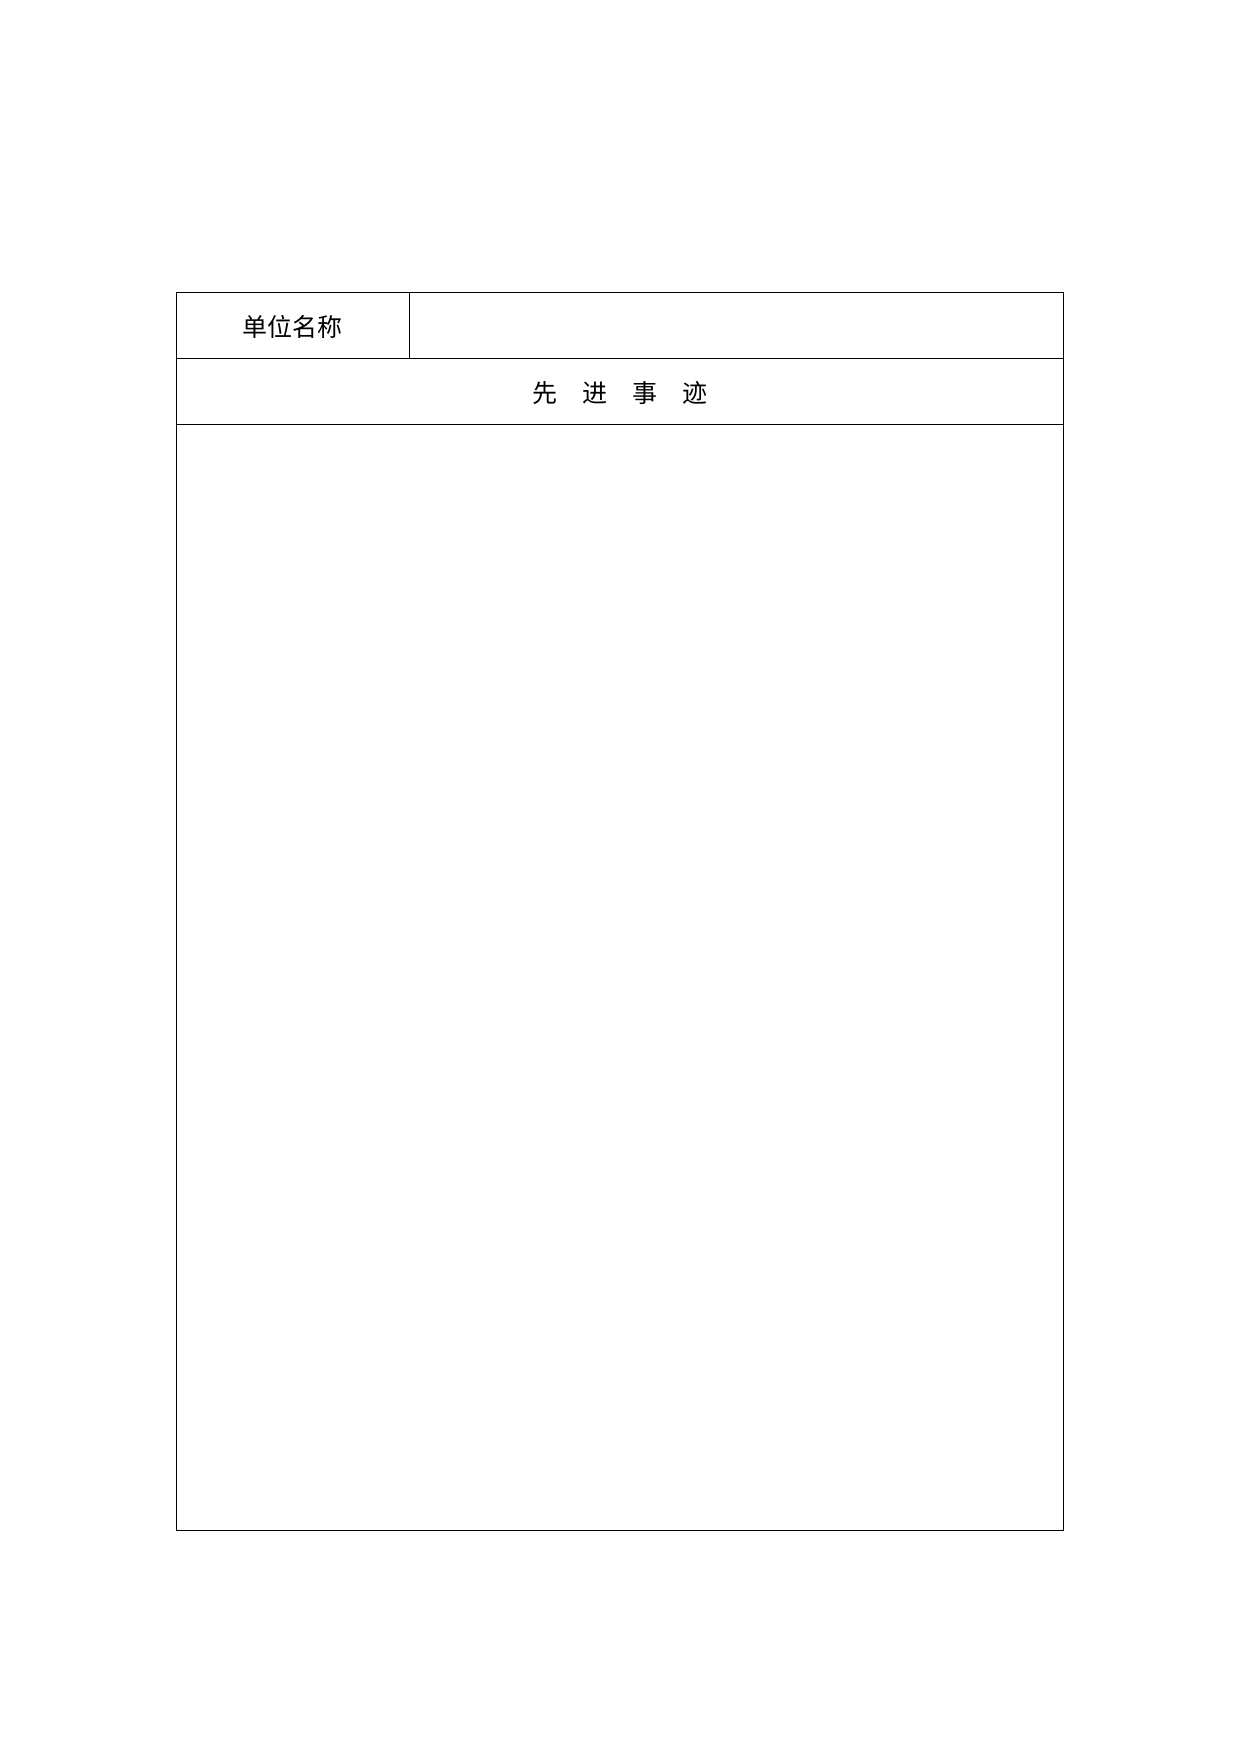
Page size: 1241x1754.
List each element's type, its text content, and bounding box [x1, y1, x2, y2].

table_cell [177, 425, 1063, 1530]
table_header [410, 293, 1063, 358]
table_header 单位名称 [177, 293, 409, 358]
table_cell 先 进 事 迹 [177, 359, 1063, 424]
